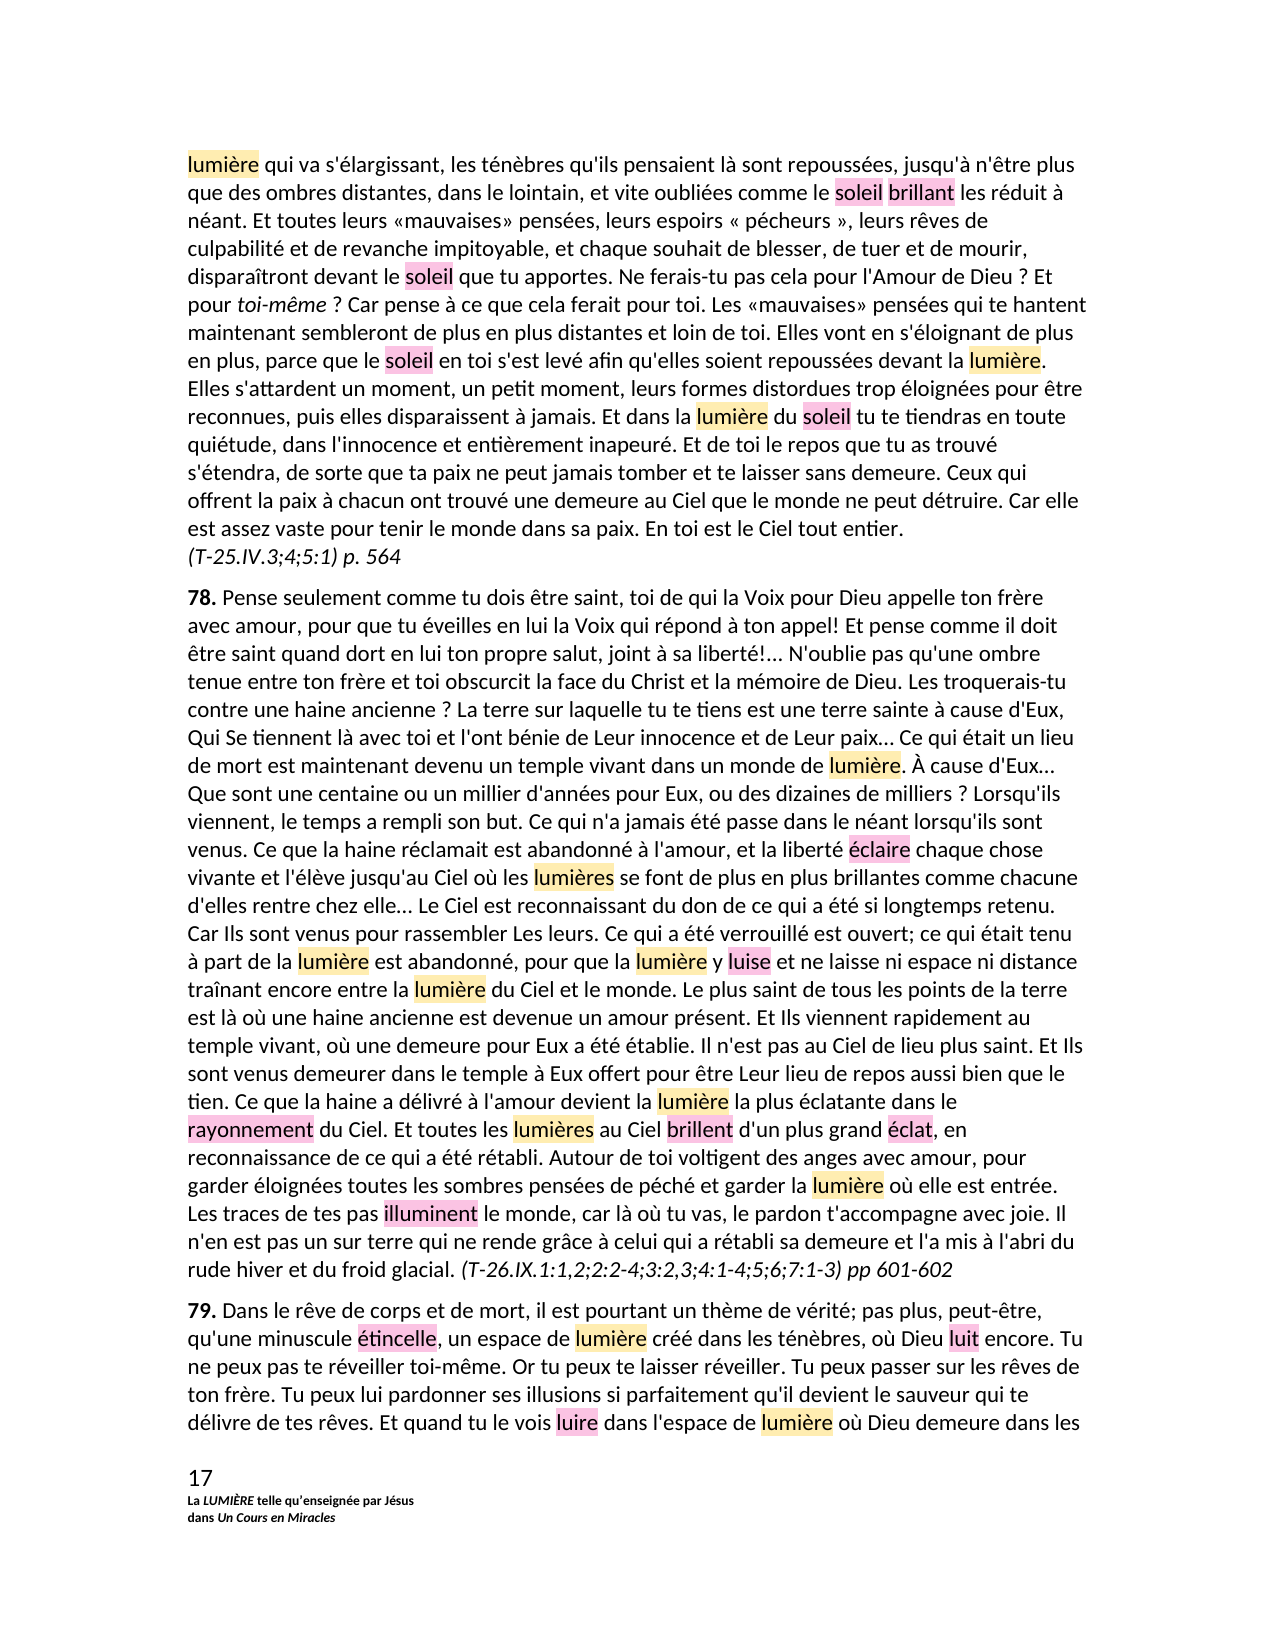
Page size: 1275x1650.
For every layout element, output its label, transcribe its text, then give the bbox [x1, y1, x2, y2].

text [187, 150, 1087, 542]
text 78. Pense seulement comme tu dois être saint, toi de qui la Voix pour Dieu appelle ton frère avec amour, pour que tu éveilles en lui la Voix qui répond à ton appel! Et pense comme il doit être saint quand dort en lui ton propre salut, joint à sa liberté!... N'oublie pas qu'une ombre tenue entre ton frère et toi obscurcit la face du Christ et la mémoire de Dieu. Les troquerais-tu contre une haine ancienne ? La terre sur laquelle tu te tiens est une terre sainte à cause d'Eux, Qui Se tiennent là avec toi et l'ont bénie de Leur innocence et de Leur paix… Ce qui était un lieu de mort est maintenant devenu un temple vivant dans un monde de lumière. À cause d'Eux… Que sont une centaine ou un millier d'années pour Eux, ou des dizaines de milliers ? Lorsqu'ils viennent, le temps a rempli son but. Ce qui n'a jamais été passe dans le néant lorsqu'ils sont venus. Ce que la haine réclamait est abandonné à l'amour, et la liberté éclaire chaque chose vivante et l'élève jusqu'au Ciel où les lumières se font de plus en plus brillantes comme chacune d'elles rentre chez elle… Le Ciel est reconnaissant du don de ce qui a été si longtemps retenu. Car Ils sont venus pour rassembler Les leurs. Ce qui a été verrouillé est ouvert; ce qui était tenu à part de la lumière est abandonné, pour que la lumière y luise et ne laisse ni espace ni distance traînant encore entre la lumière du Ciel et le monde. Le plus saint de tous les points de la terre est là où une haine ancienne est devenue un amour présent. Et Ils viennent rapidement au temple vivant, où une demeure pour Eux a été établie. Il n'est pas au Ciel de lieu plus saint. Et Ils sont venus demeurer dans le temple à Eux offert pour être Leur lieu de repos aussi bien que le tien. Ce que la haine a délivré à l'amour devient la lumière la plus éclatante dans le rayonnement du Ciel. Et toutes les lumières au Ciel brillent d'un plus grand éclat, en reconnaissance de ce qui a été rétabli. Autour de toi voltigent des anges avec amour, pour garder éloignées toutes les sombres pensées de péché et garder la lumière où elle est entrée. Les traces de tes pas illuminent le monde, car là où tu vas, le pardon t'accompagne avec joie. Il n'en est pas un sur terre qui ne rende grâce à celui qui a rétabli sa demeure et l'a mis à l'abri du rude hiver et du froid glacial. (T-26.IX.1:1,2;2:2-4;3:2,3;4:1-4;5;6;7:1-3) pp 601-602 [187, 583, 1087, 1283]
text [187, 1296, 1087, 1436]
text (T-25.IV.3;4;5:1) p. 564 [187, 542, 1087, 570]
